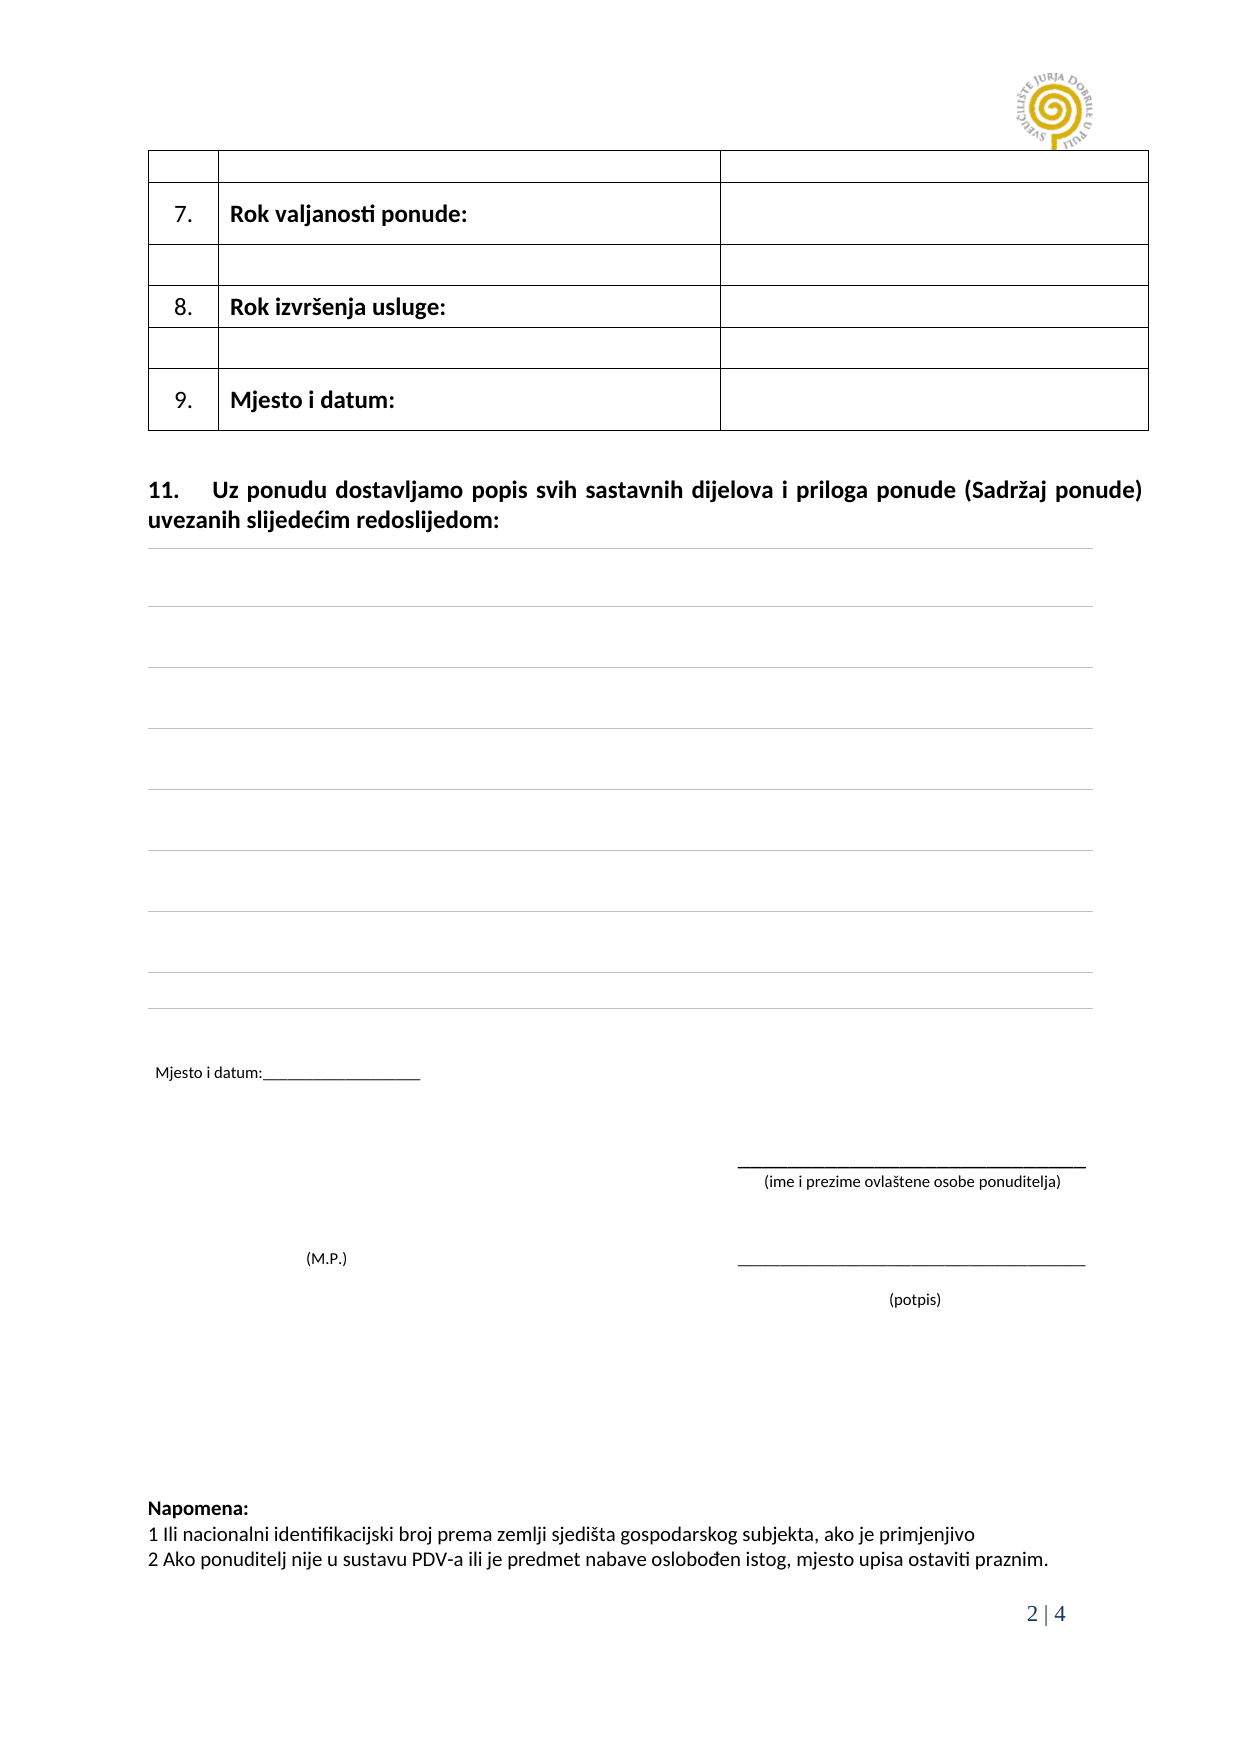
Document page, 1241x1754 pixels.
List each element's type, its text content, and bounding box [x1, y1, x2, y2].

text ____________________________ [664, 1141, 1093, 1172]
table_cell [721, 286, 1148, 327]
table_cell 8. [149, 286, 218, 327]
table_cell [219, 328, 720, 368]
table_cell [149, 328, 218, 368]
table_cell [149, 151, 218, 182]
text 2 Ako ponuditelj nije u sustavu PDV-a ili je predmet nabave oslobođen istog, mjesto upisa ostaviti praznim. [148, 1546, 1093, 1572]
table_cell Mjesto i datum: [219, 369, 720, 430]
text (ime i prezime ovlaštene osobe ponuditelja) [664, 1172, 1093, 1192]
text Mjesto i datum:___________________ [148, 1062, 1093, 1083]
table_cell Rok izvršenja usluge: [219, 286, 720, 327]
table_cell [721, 151, 1148, 182]
table_cell 7. [149, 183, 218, 244]
table_cell [219, 245, 720, 285]
text (M.P.) __________________________________________ [148, 1248, 1093, 1268]
table_cell [721, 183, 1148, 244]
text (potpis) [811, 1289, 1093, 1309]
table_cell 9. [149, 369, 218, 430]
text Napomena: [148, 1496, 1093, 1521]
table_cell [721, 369, 1148, 430]
table_cell [721, 245, 1148, 285]
picture [1016, 73, 1093, 150]
text 1 Ili nacionalni identifikacijski broj prema zemlji sjedišta gospodarskog subjekta, ako je primjenjivo [148, 1521, 1093, 1546]
text 11. Uz ponudu dostavljamo popis svih sastavnih dijelova i priloga ponude (Sadržaj ponude) uvezanih slijedećim redoslijedom: [148, 474, 1144, 535]
table_cell Rok valjanosti ponude: [219, 183, 720, 244]
table_cell [149, 245, 218, 285]
table_cell [721, 328, 1148, 368]
table_cell [219, 151, 720, 182]
